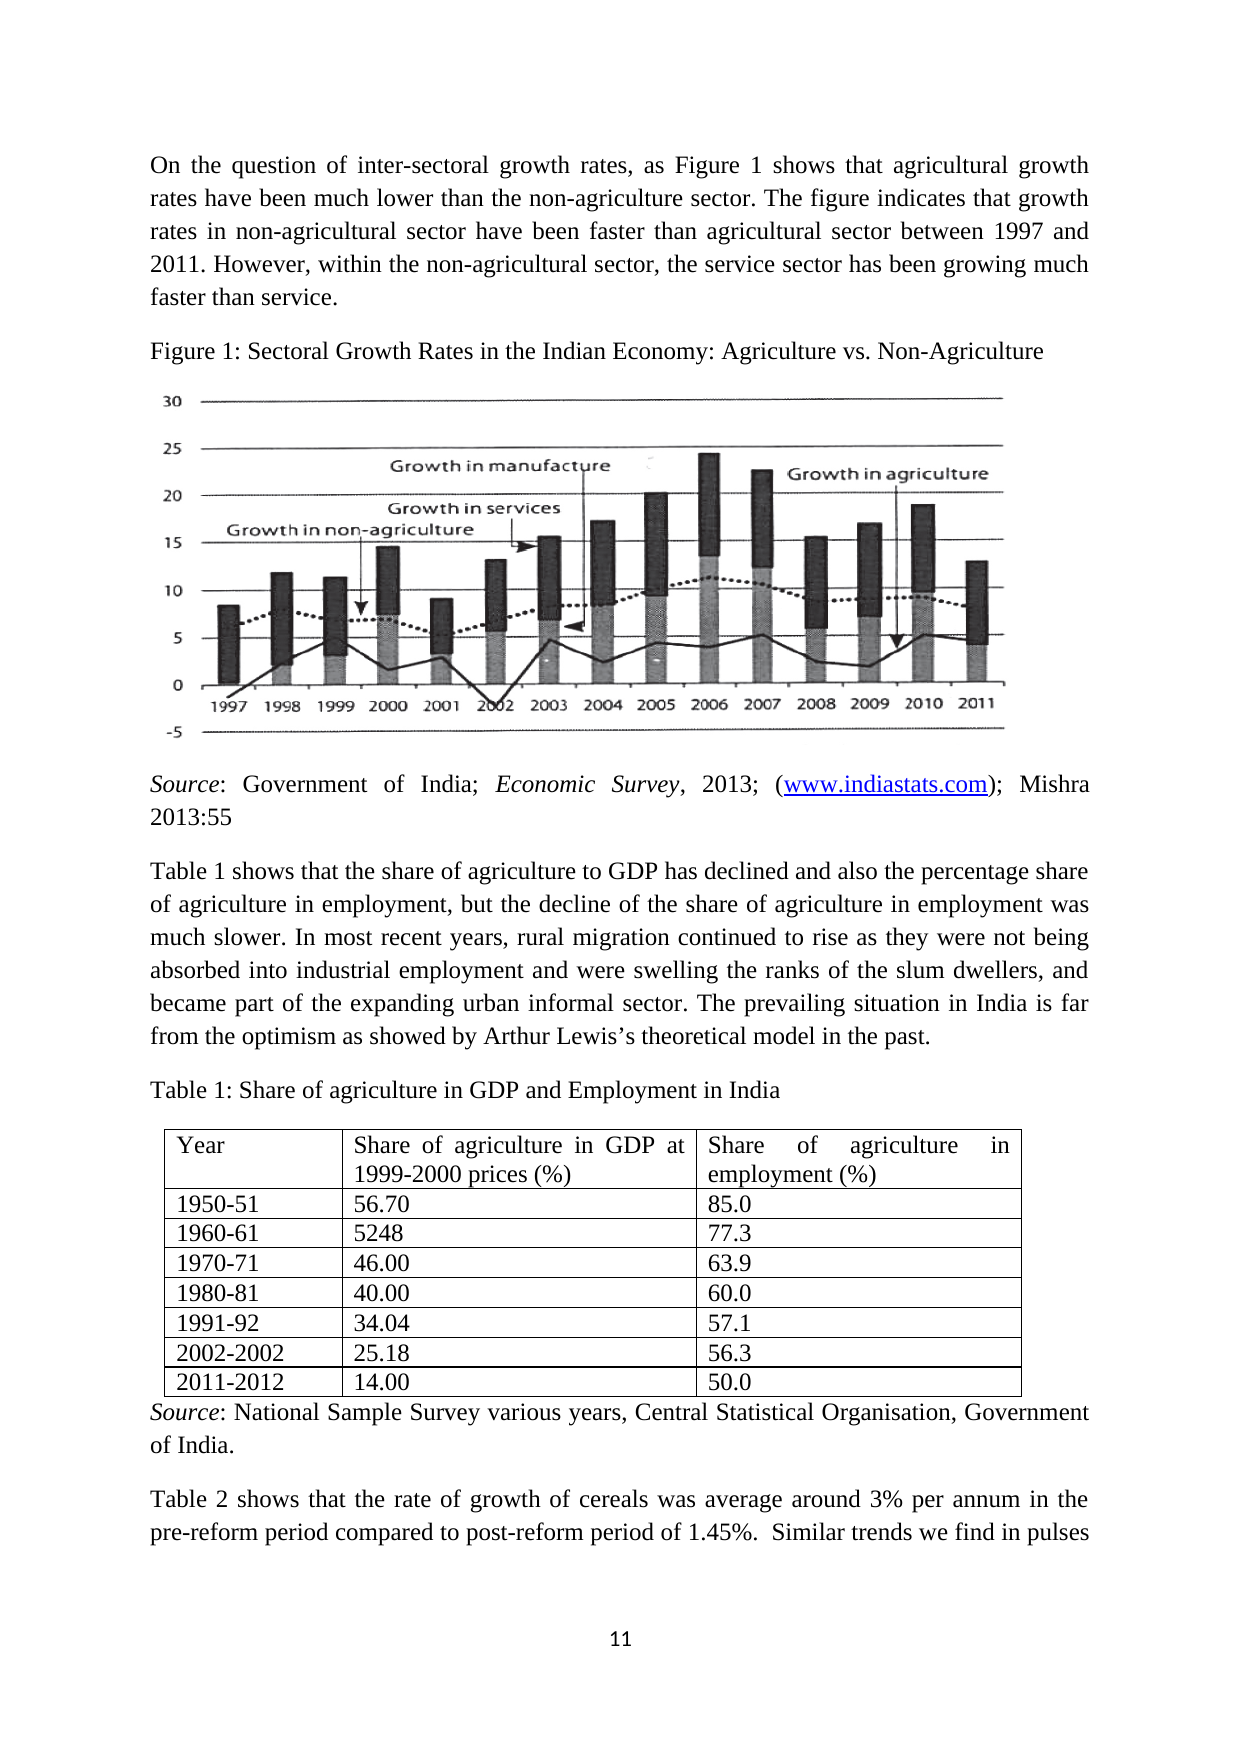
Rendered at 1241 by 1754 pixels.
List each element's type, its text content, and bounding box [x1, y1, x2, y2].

table_header Share of agriculture in employment (%) [697, 1130, 1021, 1188]
table_cell 1980-81 [165, 1278, 342, 1307]
text Table 1: Share of agriculture in GDP and Employment in India [150, 1075, 1090, 1104]
table_cell 60.0 [697, 1278, 1021, 1307]
text Figure 1: Sectoral Growth Rates in the Indian Economy: Agriculture vs. Non-Agriculture [150, 336, 1090, 365]
table_cell 1950-51 [165, 1189, 342, 1217]
table_cell 2011-2012 [165, 1368, 342, 1396]
table_cell 57.1 [697, 1308, 1021, 1337]
table_cell 25.18 [343, 1338, 696, 1366]
table_cell 1960-61 [165, 1219, 342, 1247]
text On the question of inter-sectoral growth rates, as Figure 1 shows that agricultural growth rates have been much lower than the non-agriculture sector. The figure indicates that growth rates in non-agricultural sector have been faster than agricultural sector between 1997 and 2011. However, within the non-agricultural sector, the service sector has been growing much faster than service. [150, 150, 1090, 311]
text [150, 1484, 1090, 1546]
table_cell 1991-92 [165, 1308, 342, 1337]
text Source: National Sample Survey various years, Central Statistical Organisation, Government of India. [150, 1397, 1090, 1459]
table_cell 56.70 [343, 1189, 696, 1217]
table_header Year [165, 1130, 342, 1188]
table_cell 2002-2002 [165, 1338, 342, 1366]
table_cell 14.00 [343, 1368, 696, 1396]
table_cell 46.00 [343, 1248, 696, 1277]
table_cell 85.0 [697, 1189, 1021, 1217]
table_cell 1970-71 [165, 1248, 342, 1277]
table_cell 63.9 [697, 1248, 1021, 1277]
table_header Share of agriculture in GDP at 1999-2000 prices (%) [343, 1130, 696, 1188]
text Source: Government of India; Economic Survey, 2013; (www.indiastats.com); Mishra 2013:55 [150, 769, 1090, 831]
table_cell 5248 [343, 1219, 696, 1247]
table_cell 56.3 [697, 1338, 1021, 1366]
text Table 1 shows that the share of agriculture to GDP has declined and also the percentage share of agriculture in employment, but the decline of the share of agriculture in employment was much slower. In most recent years, rural migration continued to rise as they were not being absorbed into industrial employment and were swelling the ranks of the slum dwellers, and became part of the expanding urban informal sector. The prevailing situation in India is far from the optimism as showed by Arthur Lewis’s theoretical model in the past. [150, 856, 1090, 1050]
table_cell 77.3 [697, 1219, 1021, 1247]
table_cell 34.04 [343, 1308, 696, 1337]
table_cell 40.00 [343, 1278, 696, 1307]
table_cell 50.0 [697, 1368, 1021, 1396]
